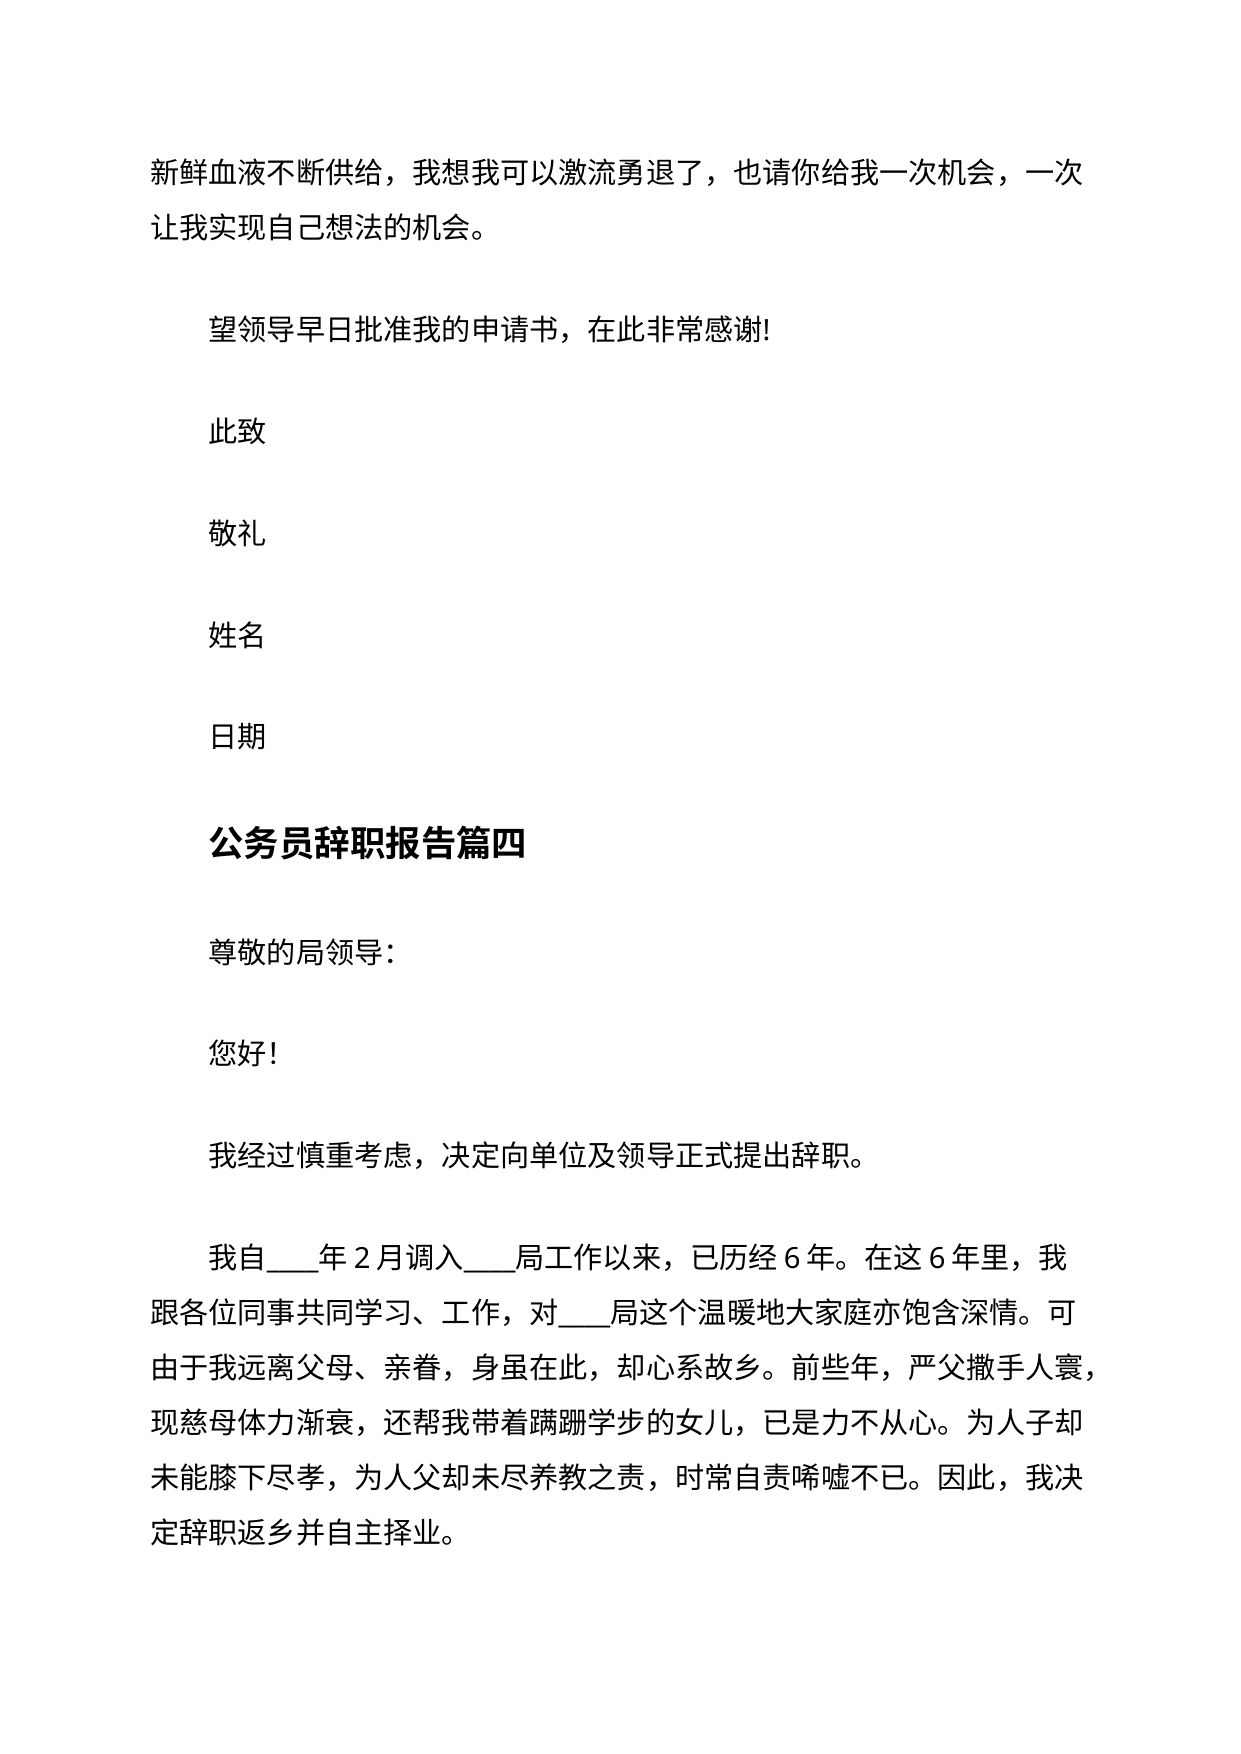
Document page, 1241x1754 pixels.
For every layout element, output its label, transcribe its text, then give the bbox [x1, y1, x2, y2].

text 望领导早日批准我的申请书，在此非常感谢! [150, 307, 1090, 349]
text 公务员辞职报告篇四 [150, 816, 1090, 867]
text 尊敬的局领导： [150, 929, 1090, 971]
text 我经过慎重考虑，决定向单位及领导正式提出辞职。 [150, 1133, 1090, 1175]
text 我自____年2月调入____局工作以来，已历经6年。在这6年里，我跟各位同事共同学习、工作，对____局这个温暖地大家庭亦饱含深情。可由于我远离父母、亲眷，身虽在此，却心系故乡。前些年，严父撒手人寰，现慈母体力渐衰，还帮我带着蹒跚学步的女儿，已是力不从心。为人子却未能膝下尽孝，为人父却未尽养教之责，时常自责唏嘘不已。因此，我决定辞职返乡并自主择业。 [150, 1234, 1090, 1551]
text 敬礼 [150, 510, 1090, 553]
text 此致 [150, 409, 1090, 451]
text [150, 150, 1090, 247]
text 姓名 [150, 612, 1090, 654]
text 日期 [150, 714, 1090, 756]
text 您好！ [150, 1031, 1090, 1073]
